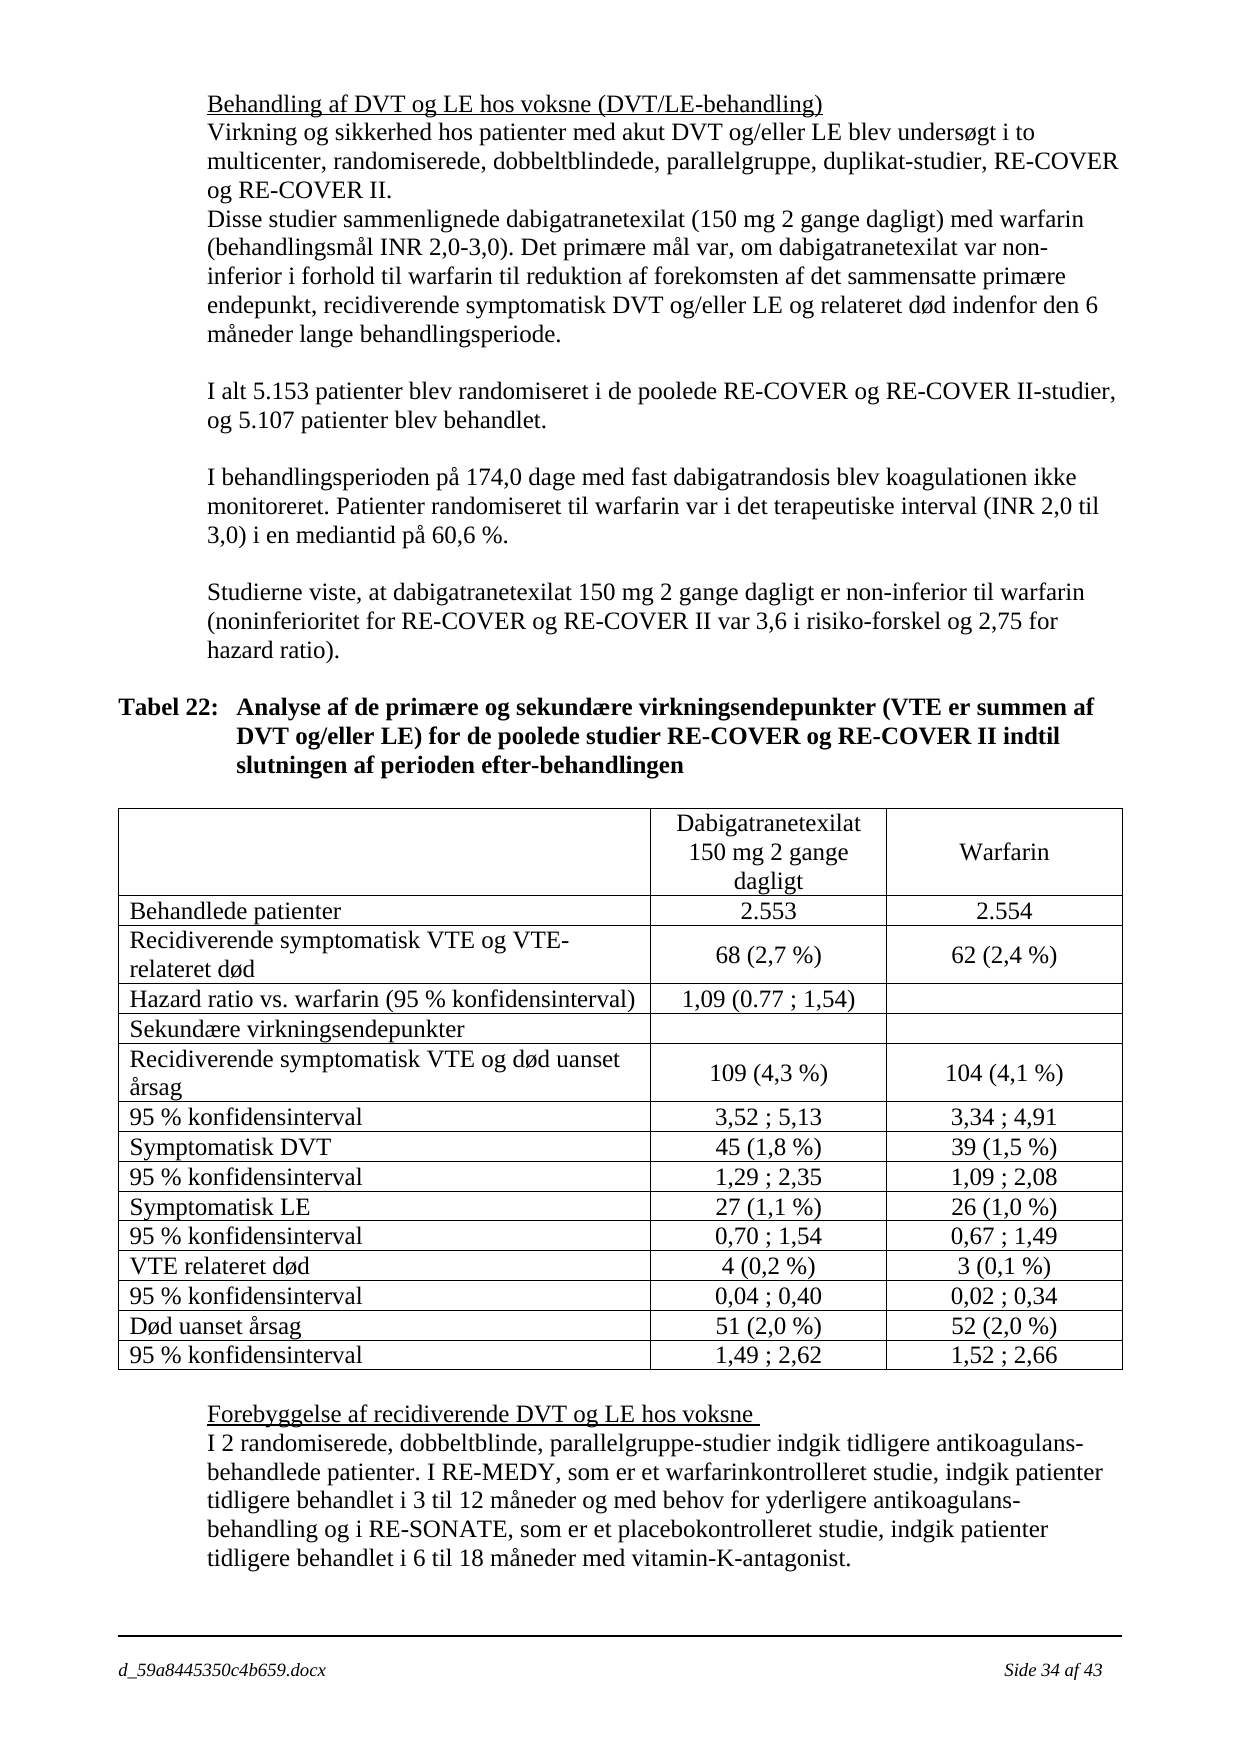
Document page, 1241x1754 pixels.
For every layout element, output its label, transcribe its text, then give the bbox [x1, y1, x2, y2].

table_cell Hazard ratio vs. warfarin (95 % konfidensinterval) [119, 984, 650, 1013]
text Disse studier sammenlignede dabigatranetexilat (150 mg 2 gange dagligt) med warfarin (behandlingsmål INR 2,0-3,0). Det primære mål var, om dabigatranetexilat var non-inferior i forhold til warfarin til reduktion af forekomsten af det sammensatte primære endepunkt, recidiverende symptomatisk DVT og/eller LE og relateret død indenfor den 6 måneder lange behandlingsperiode. [207, 204, 1122, 347]
table_cell [651, 1014, 886, 1043]
table_cell 0,02 ; 0,34 [887, 1281, 1122, 1310]
table_cell 27 (1,1 %) [651, 1192, 886, 1220]
table_cell 104 (4,1 %) [887, 1044, 1122, 1101]
table_cell 51 (2,0 %) [651, 1311, 886, 1339]
table_cell 3,52 ; 5,13 [651, 1102, 886, 1131]
text Tabel 22: Analyse af de primære og sekundære virkningsendepunkter (VTE er summen af DVT og/eller LE) for de poolede studier RE-COVER og RE-COVER II indtil slutningen af perioden efter-behandlingen [118, 692, 1122, 779]
table_cell 95 % konfidensinterval [119, 1221, 650, 1250]
table_cell Recidiverende symptomatisk VTE og død uanset årsag [119, 1044, 650, 1101]
text I alt 5.153 patienter blev randomiseret i de poolede RE-COVER og RE-COVER II-studier, og 5.107 patienter blev behandlet. [207, 376, 1122, 434]
table_cell 95 % konfidensinterval [119, 1162, 650, 1191]
table_cell 0,04 ; 0,40 [651, 1281, 886, 1310]
table_cell 109 (4,3 %) [651, 1044, 886, 1101]
text I 2 randomiserede, dobbeltblinde, parallelgruppe-studier indgik tidligere antikoagulansbehandlede patienter. I RE-MEDY, som er et warfarinkontrolleret studie, indgik patienter tidligere behandlet i 3 til 12 måneder og med behov for yderligere antikoagulansbehandling og i RE-SONATE, som er et placebokontrolleret studie, indgik patienter tidligere behandlet i 6 til 18 måneder med vitamin-K-antagonist. [207, 1428, 1122, 1572]
text Virkning og sikkerhed hos patienter med akut DVT og/eller LE blev undersøgt i to multicenter, randomiserede, dobbeltblindede, parallelgruppe, duplikat-studier, RE-COVER og RE-COVER II. [207, 117, 1122, 204]
table_cell Behandlede patienter [119, 896, 650, 924]
text I behandlingsperioden på 174,0 dage med fast dabigatrandosis blev koagulationen ikke monitoreret. Patienter randomiseret til warfarin var i det terapeutiske interval (INR 2,0 til 3,0) i en mediantid på 60,6 %. [207, 462, 1122, 549]
text Studierne viste, at dabigatranetexilat 150 mg 2 gange dagligt er non-inferior til warfarin (noninferioritet for RE-COVER og RE-COVER II var 3,6 i risiko-forskel og 2,75 for hazard ratio). [207, 577, 1122, 664]
table_cell 95 % konfidensinterval [119, 1341, 650, 1369]
table_cell Recidiverende symptomatisk VTE og VTE-relateret død [119, 926, 650, 983]
table_cell 0,67 ; 1,49 [887, 1221, 1122, 1250]
table_cell 1,49 ; 2,62 [651, 1341, 886, 1369]
table_cell 0,70 ; 1,54 [651, 1221, 886, 1250]
table_header [119, 809, 650, 895]
table_cell 2.554 [887, 896, 1122, 924]
table_cell 3,34 ; 4,91 [887, 1102, 1122, 1131]
table_header Dabigatranetexilat 150 mg 2 gange dagligt [651, 809, 886, 895]
table_cell 1,09 ; 2,08 [887, 1162, 1122, 1191]
table_cell [887, 984, 1122, 1013]
table_cell 1,52 ; 2,66 [887, 1341, 1122, 1369]
table_cell 1,09 (0.77 ; 1,54) [651, 984, 886, 1013]
text Behandling af DVT og LE hos voksne (DVT/LE-behandling) [207, 89, 1122, 117]
table_cell Symptomatisk DVT [119, 1132, 650, 1161]
table_cell 45 (1,8 %) [651, 1132, 886, 1161]
table_cell 4 (0,2 %) [651, 1251, 886, 1280]
table_cell 2.553 [651, 896, 886, 924]
table_cell 26 (1,0 %) [887, 1192, 1122, 1220]
table_cell 39 (1,5 %) [887, 1132, 1122, 1161]
table_cell VTE relateret død [119, 1251, 650, 1280]
table_cell 1,29 ; 2,35 [651, 1162, 886, 1191]
table_cell 62 (2,4 %) [887, 926, 1122, 983]
table_cell 68 (2,7 %) [651, 926, 886, 983]
table_cell Symptomatisk LE [119, 1192, 650, 1220]
table_cell Sekundære virkningsendepunkter [119, 1014, 650, 1043]
text Forebyggelse af recidiverende DVT og LE hos voksne [207, 1399, 1122, 1428]
table_cell [887, 1014, 1122, 1043]
table_cell 95 % konfidensinterval [119, 1102, 650, 1131]
table_cell 95 % konfidensinterval [119, 1281, 650, 1310]
table_header Warfarin [887, 809, 1122, 895]
table_cell 52 (2,0 %) [887, 1311, 1122, 1339]
table_cell Død uanset årsag [119, 1311, 650, 1339]
table_cell 3 (0,1 %) [887, 1251, 1122, 1280]
